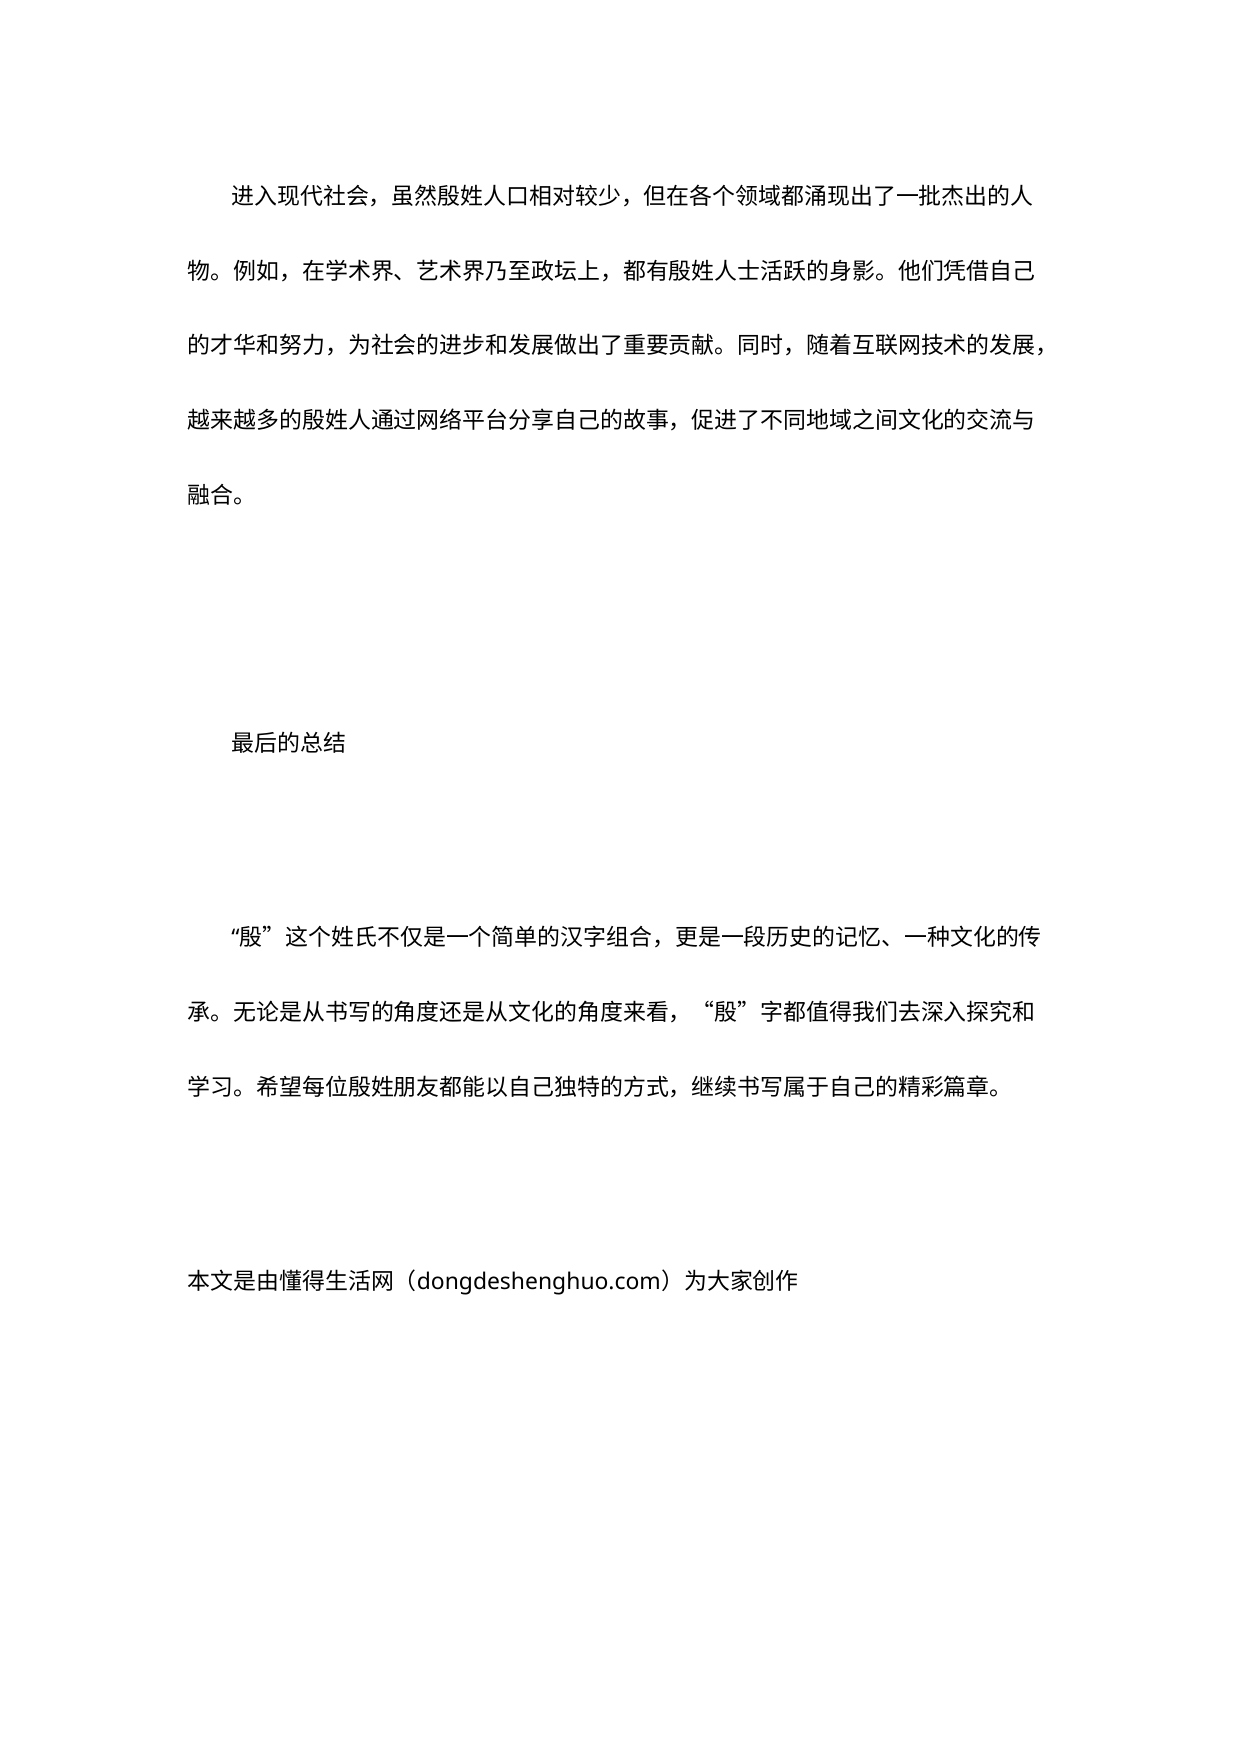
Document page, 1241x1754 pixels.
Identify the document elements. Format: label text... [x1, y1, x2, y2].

text 本文是由懂得生活网（dongdeshenghuo.com）为大家创作 [187, 1247, 1053, 1312]
text 进入现代社会，虽然殷姓人口相对较少，但在各个领域都涌现出了一批杰出的人物。例如，在学术界、艺术界乃至政坛上，都有殷姓人士活跃的身影。他们凭借自己的才华和努力，为社会的进步和发展做出了重要贡献。同时，随着互联网技术的发展，越来越多的殷姓人通过网络平台分享自己的故事，促进了不同地域之间文化的交流与融合。 [187, 162, 1053, 526]
text “殷”这个姓氏不仅是一个简单的汉字组合，更是一段历史的记忆、一种文化的传承。无论是从书写的角度还是从文化的角度来看，“殷”字都值得我们去深入探究和学习。希望每位殷姓朋友都能以自己独特的方式，继续书写属于自己的精彩篇章。 [187, 903, 1053, 1118]
text 最后的总结 [187, 709, 1053, 774]
